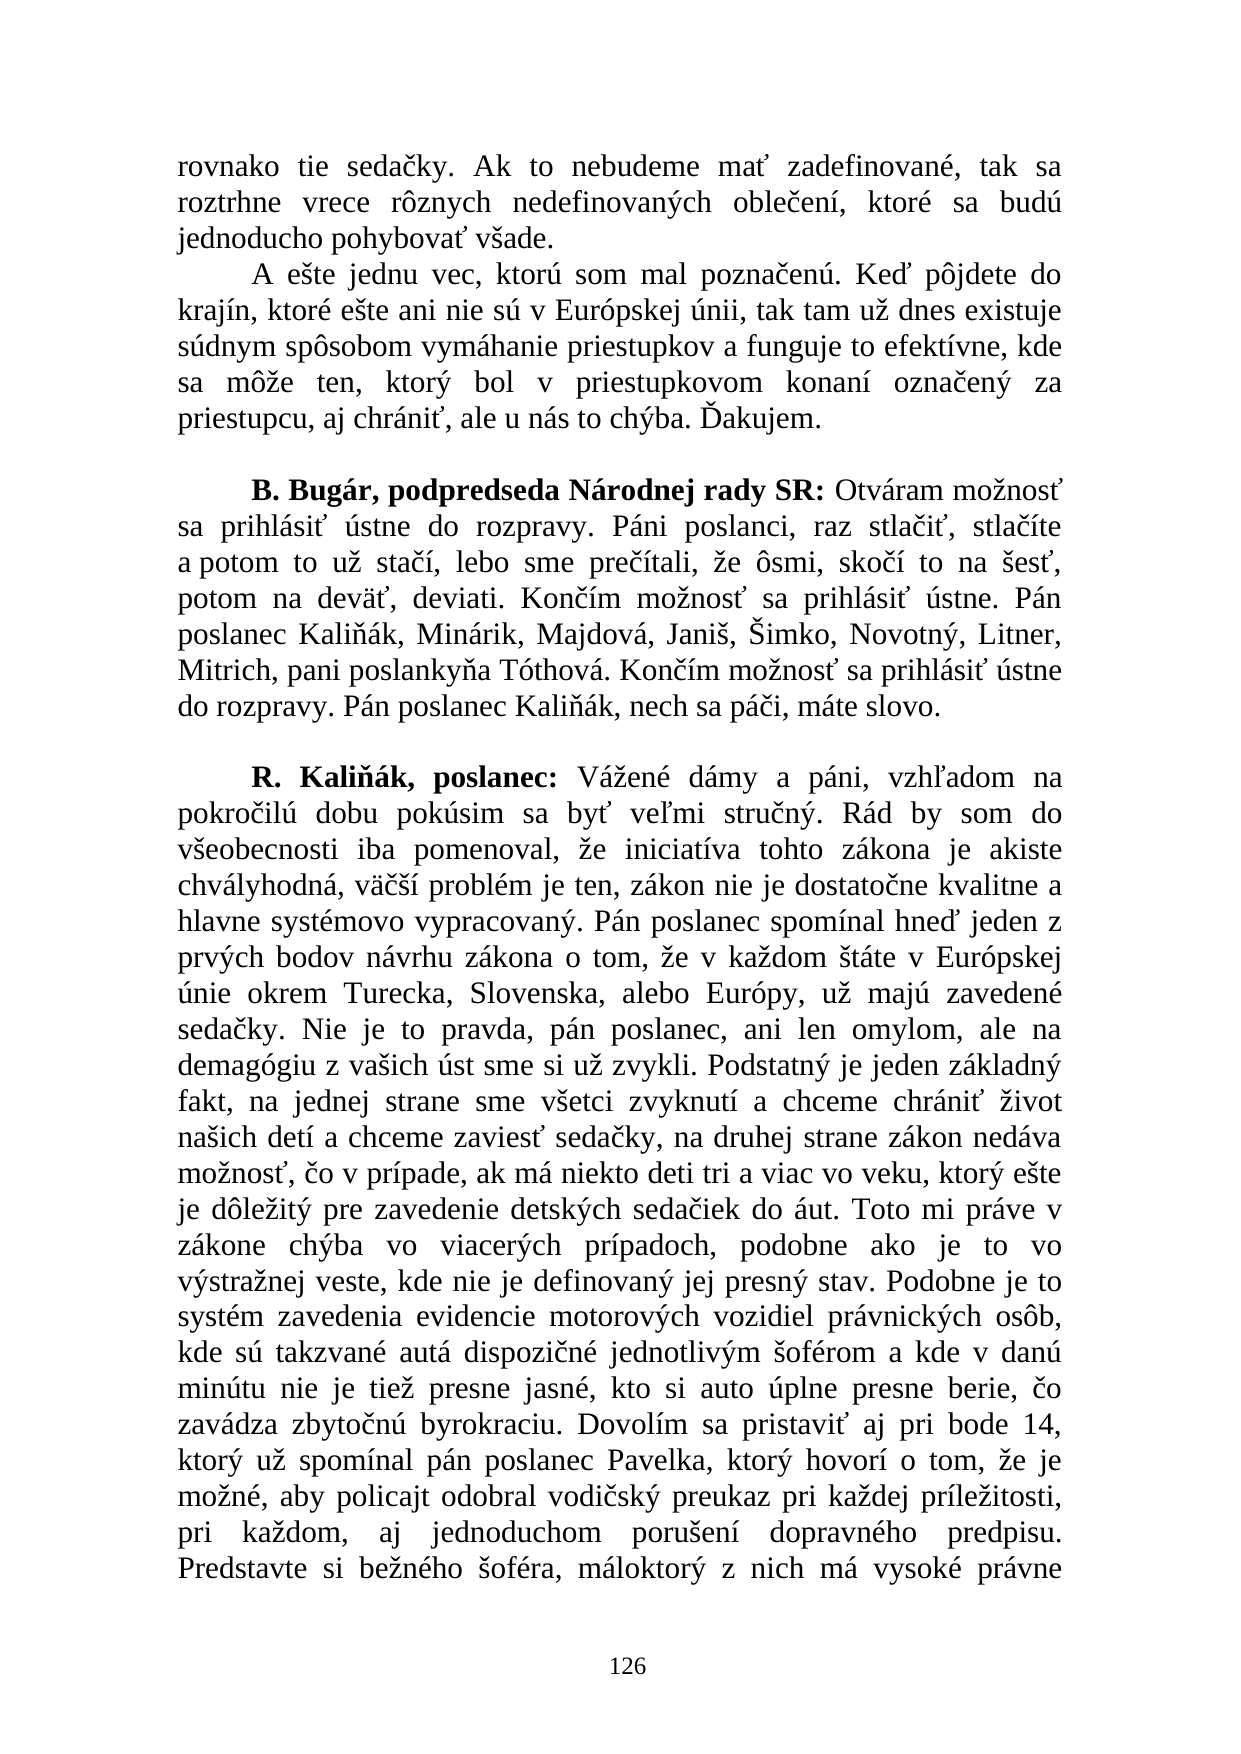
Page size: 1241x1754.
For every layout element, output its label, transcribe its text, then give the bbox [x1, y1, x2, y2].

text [177, 759, 1063, 1585]
text B. Bugár, podpredseda Národnej rady SR: Otváram možnosť sa prihlásiť ústne do rozpravy. Páni poslanci, raz stlačiť, stlačíte a potom to už stačí, lebo sme prečítali, že ôsmi, skočí to na šesť, potom na deväť, deviati. Končím možnosť sa prihlásiť ústne. Pán poslanec Kaliňák, Minárik, Majdová, Janiš, Šimko, Novotný, Litner, Mitrich, pani poslankyňa Tóthová. Končím možnosť sa prihlásiť ústne do rozpravy. Pán poslanec Kaliňák, nech sa páči, máte slovo. [177, 471, 1063, 723]
text A ešte jednu vec, ktorú som mal poznačenú. Keď pôjdete do krajín, ktoré ešte ani nie sú v Európskej únii, tak tam už dnes existuje súdnym spôsobom vymáhanie priestupkov a funguje to efektívne, kde sa môže ten, ktorý bol v priestupkovom konaní označený za priestupcu, aj chrániť, ale u nás to chýba. Ďakujem. [177, 256, 1063, 435]
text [177, 148, 1063, 256]
